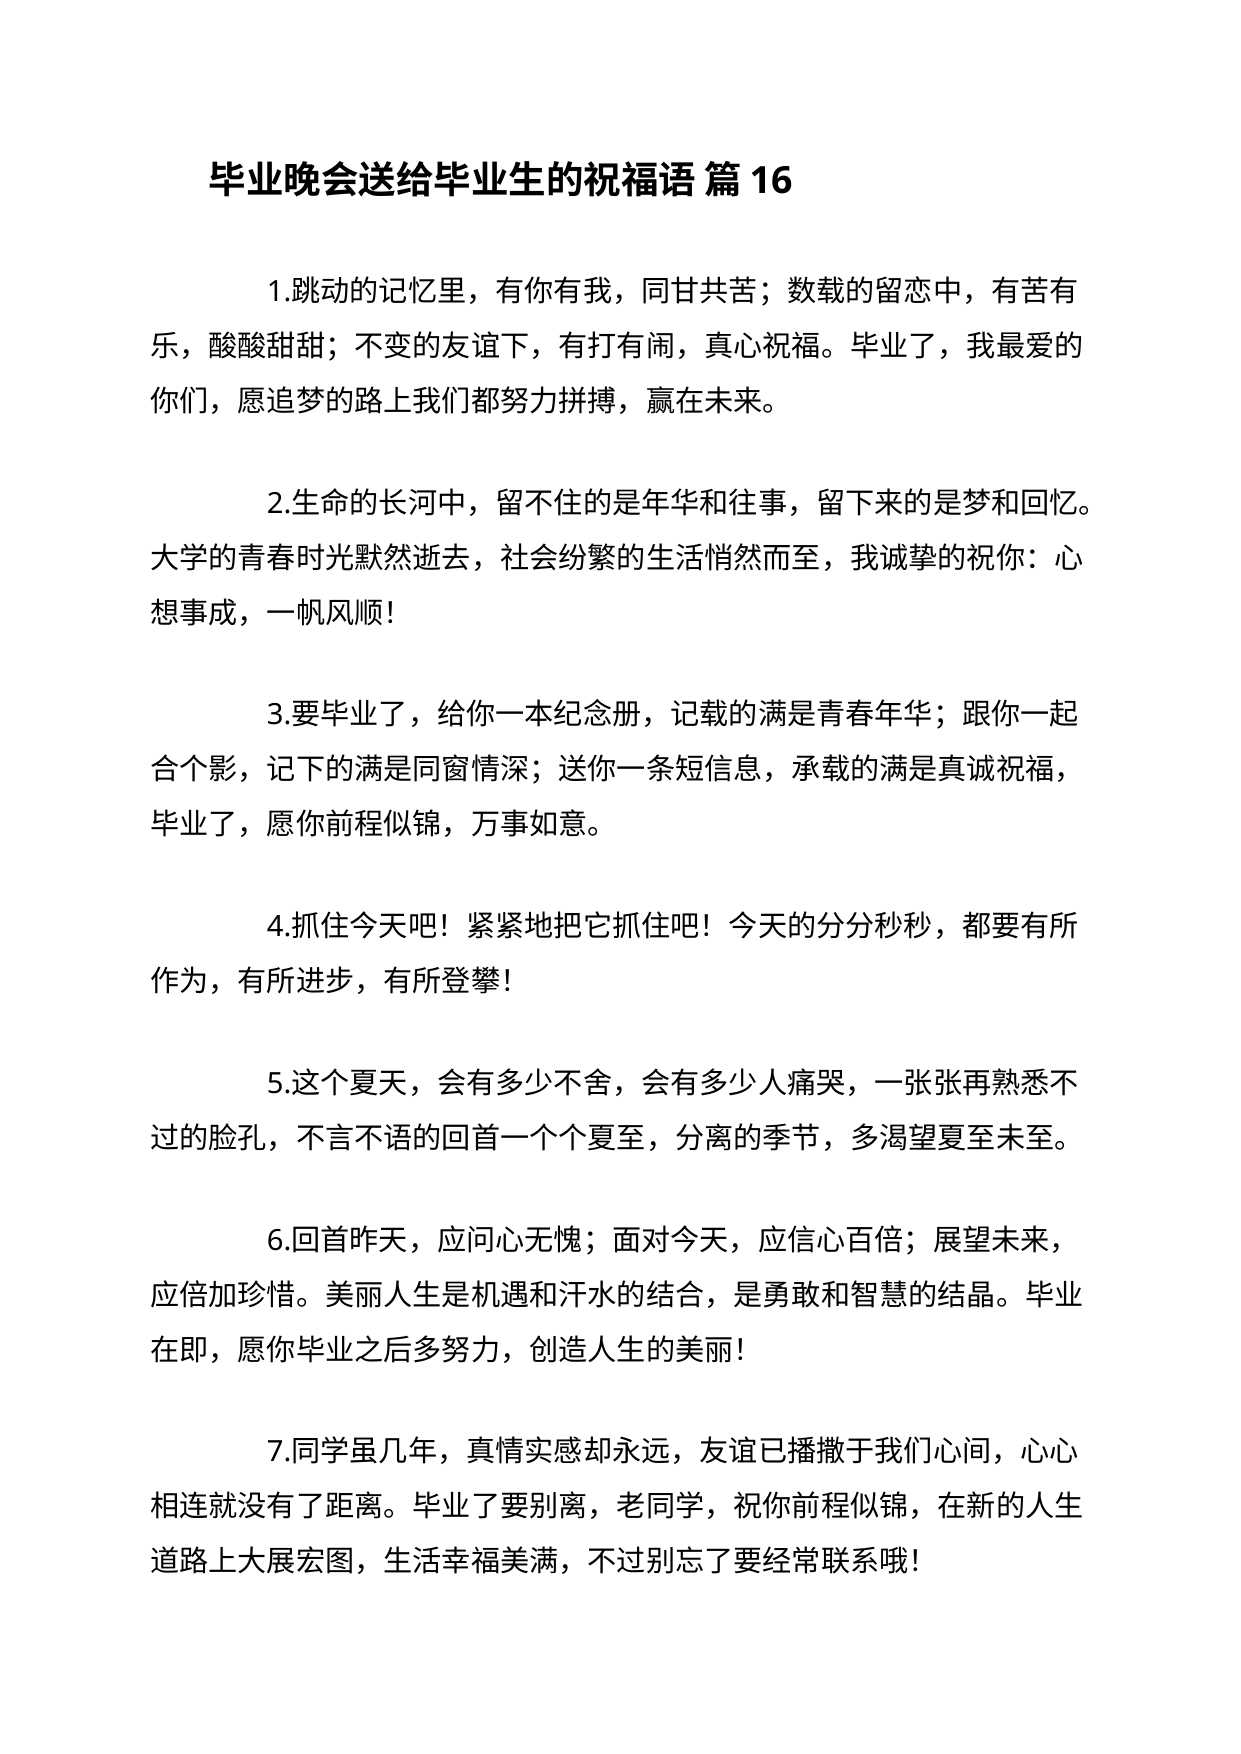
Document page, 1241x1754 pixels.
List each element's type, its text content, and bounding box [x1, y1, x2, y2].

text 4.抓住今天吧！紧紧地把它抓住吧！今天的分分秒秒，都要有所作为，有所进步，有所登攀！ [150, 903, 1090, 1000]
text 毕业晚会送给毕业生的祝福语 篇16 [150, 150, 1090, 204]
text 3.要毕业了，给你一本纪念册，记载的满是青春年华；跟你一起合个影，记下的满是同窗情深；送你一条短信息，承载的满是真诚祝福，毕业了，愿你前程似锦，万事如意。 [150, 691, 1090, 843]
text 6.回首昨天，应问心无愧；面对今天，应信心百倍；展望未来，应倍加珍惜。美丽人生是机遇和汗水的结合，是勇敢和智慧的结晶。毕业在即，愿你毕业之后多努力，创造人生的美丽！ [150, 1216, 1090, 1368]
text 2.生命的长河中，留不住的是年华和往事，留下来的是梦和回忆。大学的青春时光默然逝去，社会纷繁的生活悄然而至，我诚挚的祝你：心想事成，一帆风顺！ [150, 479, 1090, 631]
text 5.这个夏天，会有多少不舍，会有多少人痛哭，一张张再熟悉不过的脸孔，不言不语的回首一个个夏至，分离的季节，多渴望夏至未至。 [150, 1059, 1090, 1157]
text 1.跳动的记忆里，有你有我，同甘共苦；数载的留恋中，有苦有乐，酸酸甜甜；不变的友谊下，有打有闹，真心祝福。毕业了，我最爱的你们，愿追梦的路上我们都努力拼搏，赢在未来。 [150, 268, 1090, 420]
text 7.同学虽几年，真情实感却永远，友谊已播撒于我们心间，心心相连就没有了距离。毕业了要别离，老同学，祝你前程似锦，在新的人生道路上大展宏图，生活幸福美满，不过别忘了要经常联系哦！ [150, 1428, 1090, 1580]
